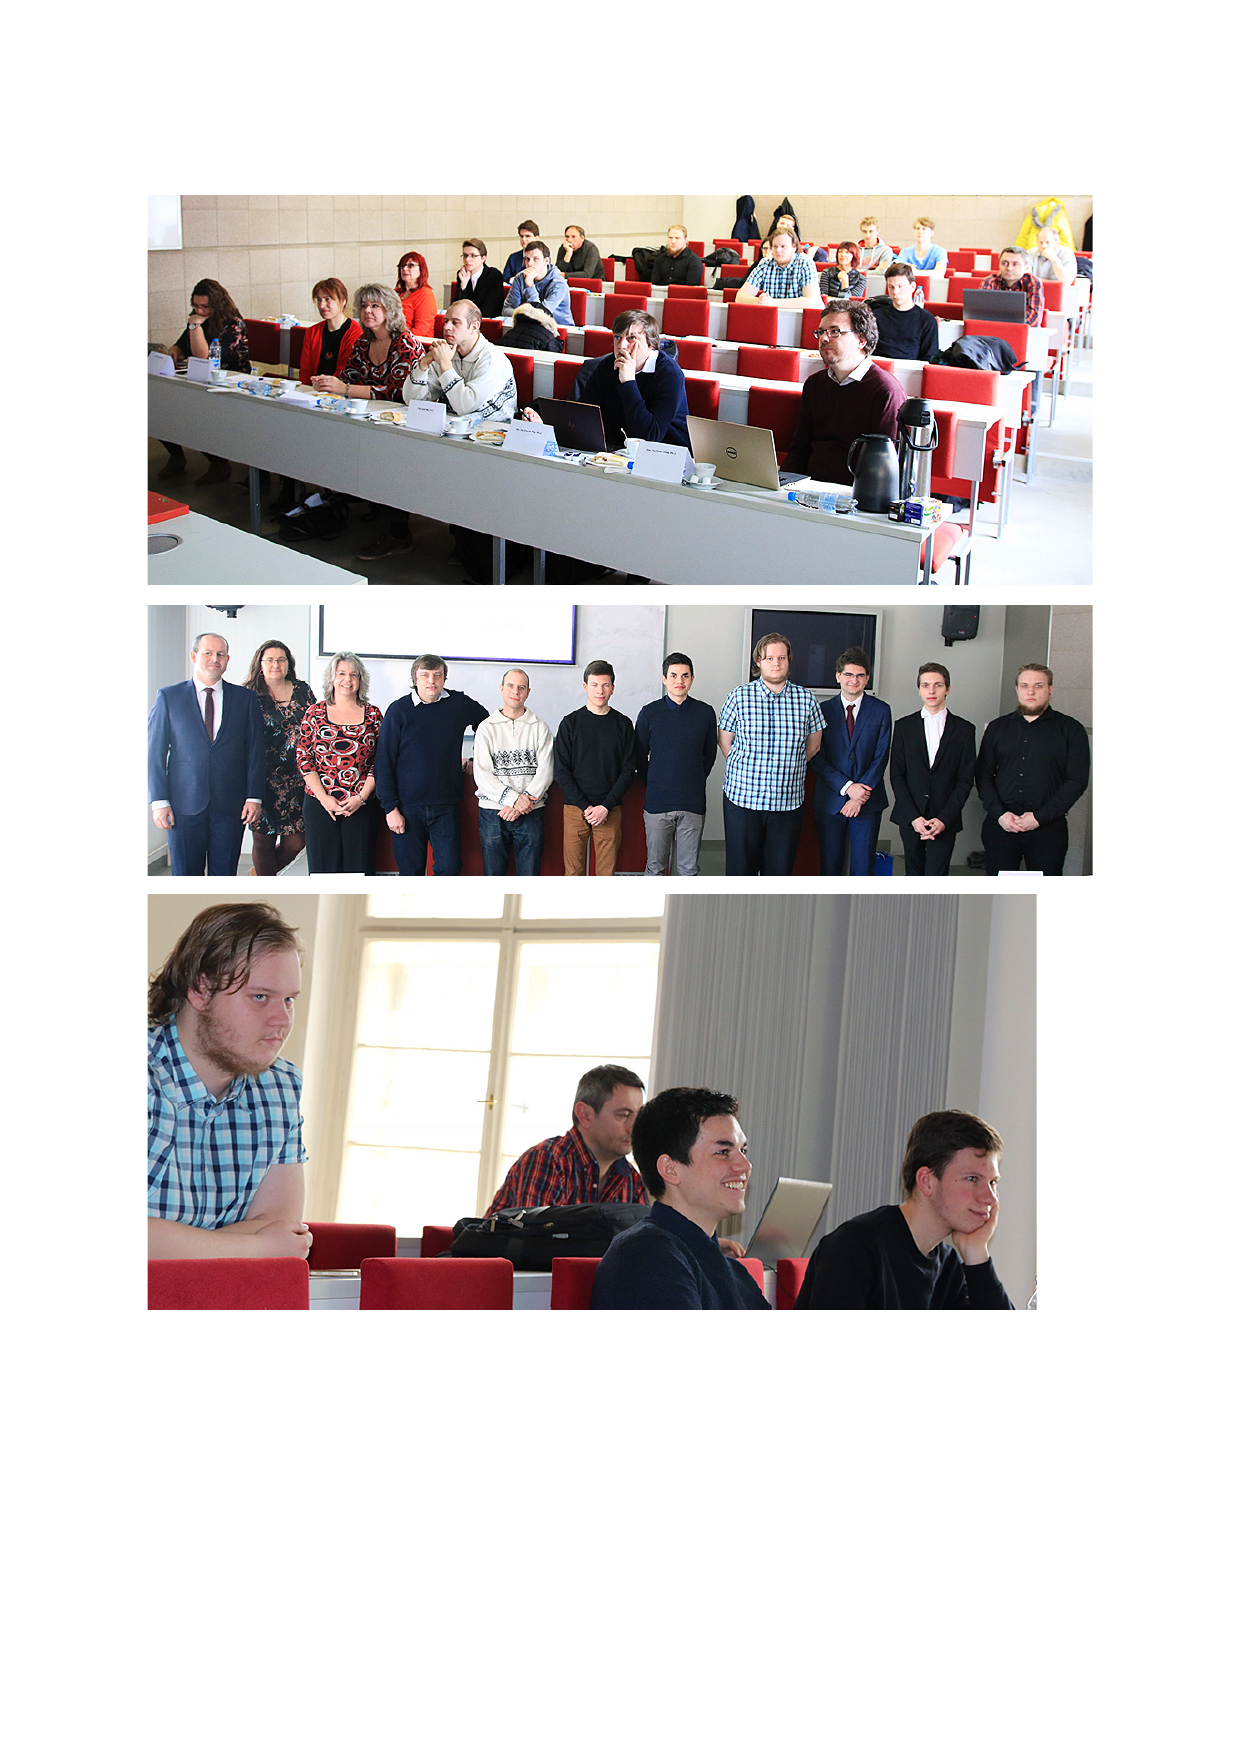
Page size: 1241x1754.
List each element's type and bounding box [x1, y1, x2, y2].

picture [147, 195, 1093, 585]
